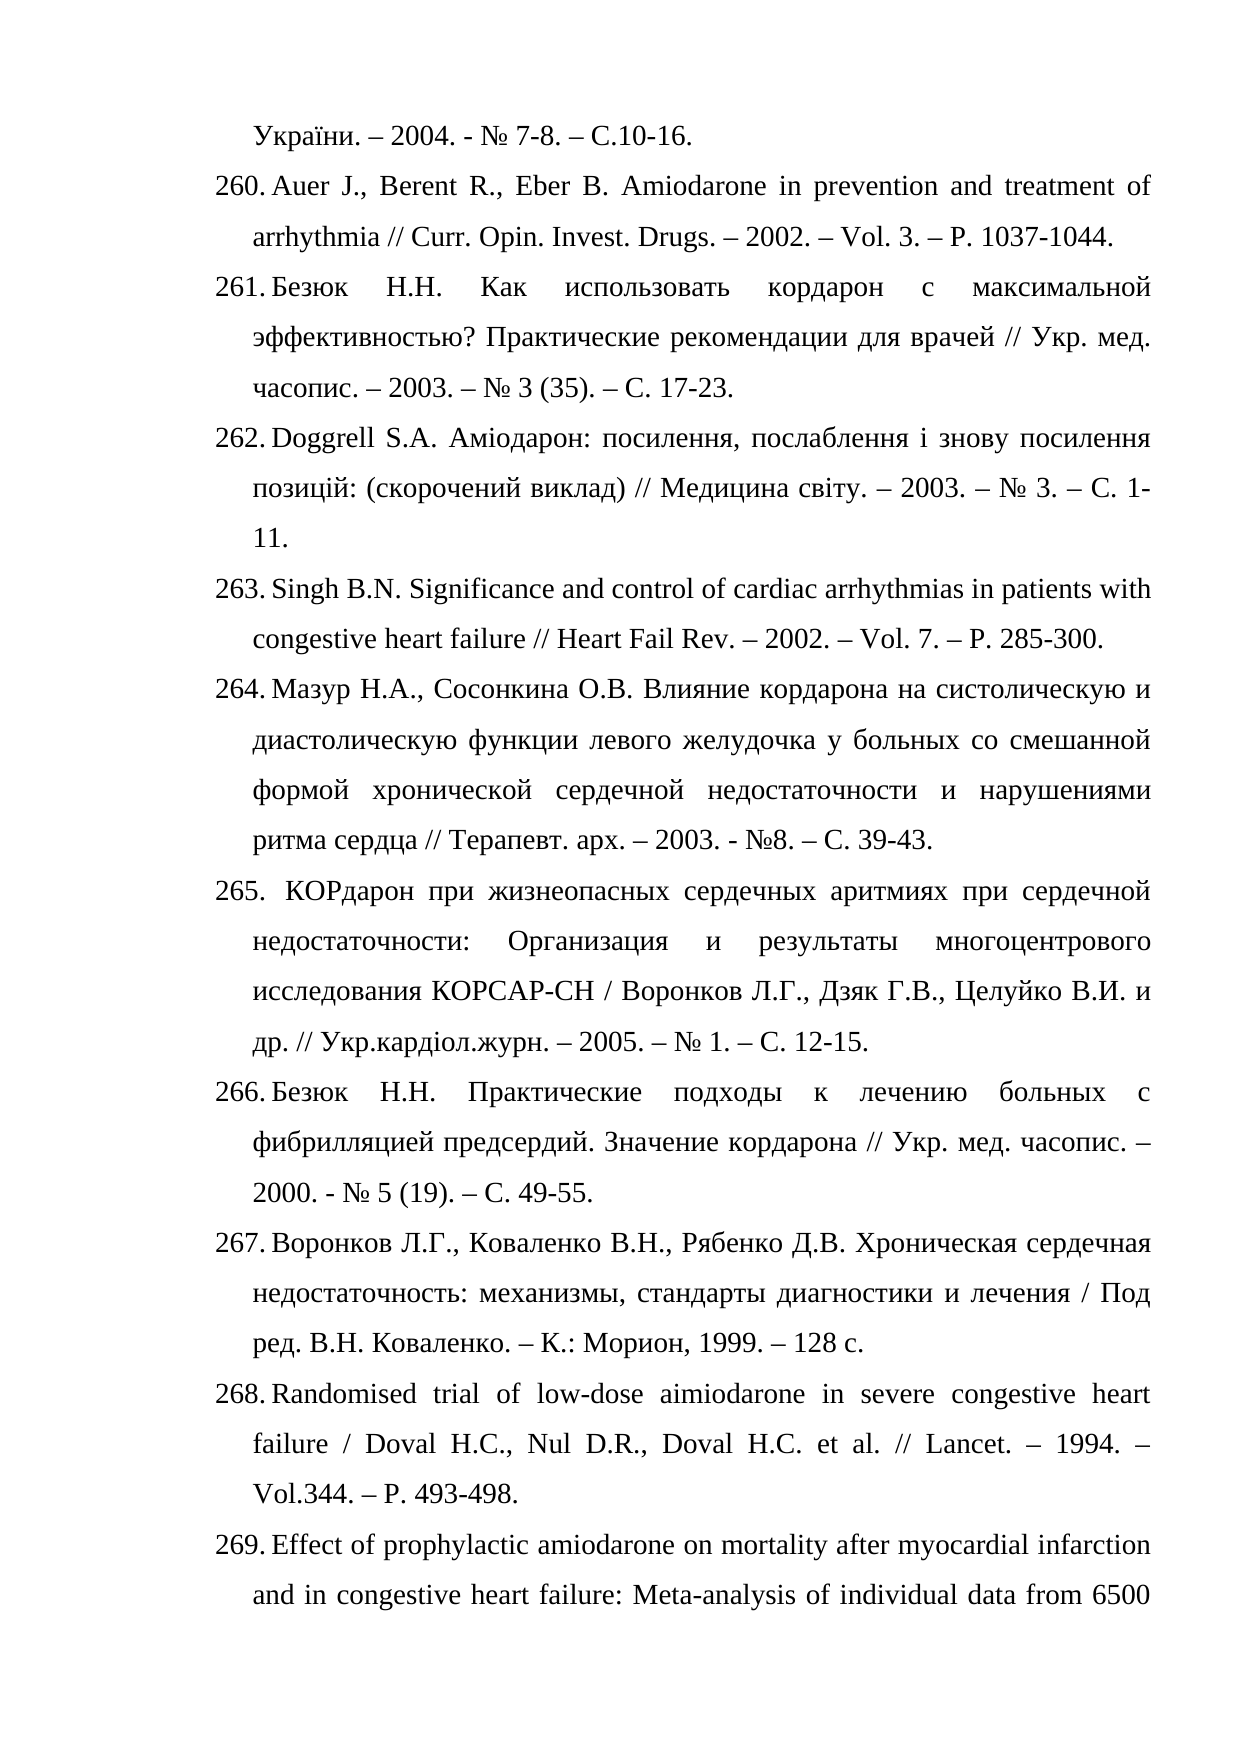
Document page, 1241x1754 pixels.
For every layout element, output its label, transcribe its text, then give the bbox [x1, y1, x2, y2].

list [215, 1527, 1152, 1611]
list Воронков Л.Г., Коваленко В.Н., Рябенко Д.В. Хроническая сердечная недостаточность: механизмы, стандарты диагностики и лечения / Под ред. В.Н. Коваленко. – К.: Морион, 1999. – 128 с. [215, 1225, 1152, 1359]
list Auer J., Berent R., Eber B. Amiodarone in prevention and treatment of arrhythmia // Curr. Opin. Invest. Drugs. – 2002. – Vol. 3. – P. 1037-1044. [215, 168, 1152, 252]
list КОРдарон при жизнеопасных сердечных аритмиях при сердечной недостаточности: Организация и результаты многоцентрового исследования КОРСАР-СН / Воронков Л.Г., Дзяк Г.В., Целуйко В.И. и др. // Укр.кардіол.журн. – 2005. – № 1. – С. 12-15. [215, 873, 1152, 1057]
list Мазур Н.А., Сосонкина О.В. Влияние кордарона на систолическую и диастолическую функции левого желудочка у больных со смешанной формой хронической сердечной недостаточности и нарушениями ритма сердца // Терапевт. арх. – 2003. - №8. – С. 39-43. [215, 672, 1152, 856]
list Безюк Н.Н. Практические подходы к лечению больных с фибрилляцией предсердий. Значение кордарона // Укр. мед. часопис. – 2000. - № 5 (19). – С. 49-55. [215, 1074, 1152, 1208]
list Doggrell S.A. Аміодарон: посилення, послаблення і знову посилення позицій: (скорочений виклад) // Медицина світу. – 2003. – № 3. – С. 1-11. [215, 420, 1152, 554]
list Singh B.N. Significance and control of cardiac arrhythmias in patients with congestive heart failure // Heart Fail Rev. – 2002. – Vol. 7. – P. 285-300. [215, 571, 1152, 655]
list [215, 118, 1152, 152]
list Безюк Н.Н. Как использовать кордарон с максимальной эффективностью? Практические рекомендации для врачей // Укр. мед. часопис. – 2003. – № 3 (35). – С. 17-23. [215, 269, 1152, 403]
list Randomised trial of low-dose aimiodarone in severe congestive heart failure / Doval H.C., Nul D.R., Doval H.C. et al. // Lancet. – 1994. – Vol.344. – P. 493-498. [215, 1376, 1152, 1510]
